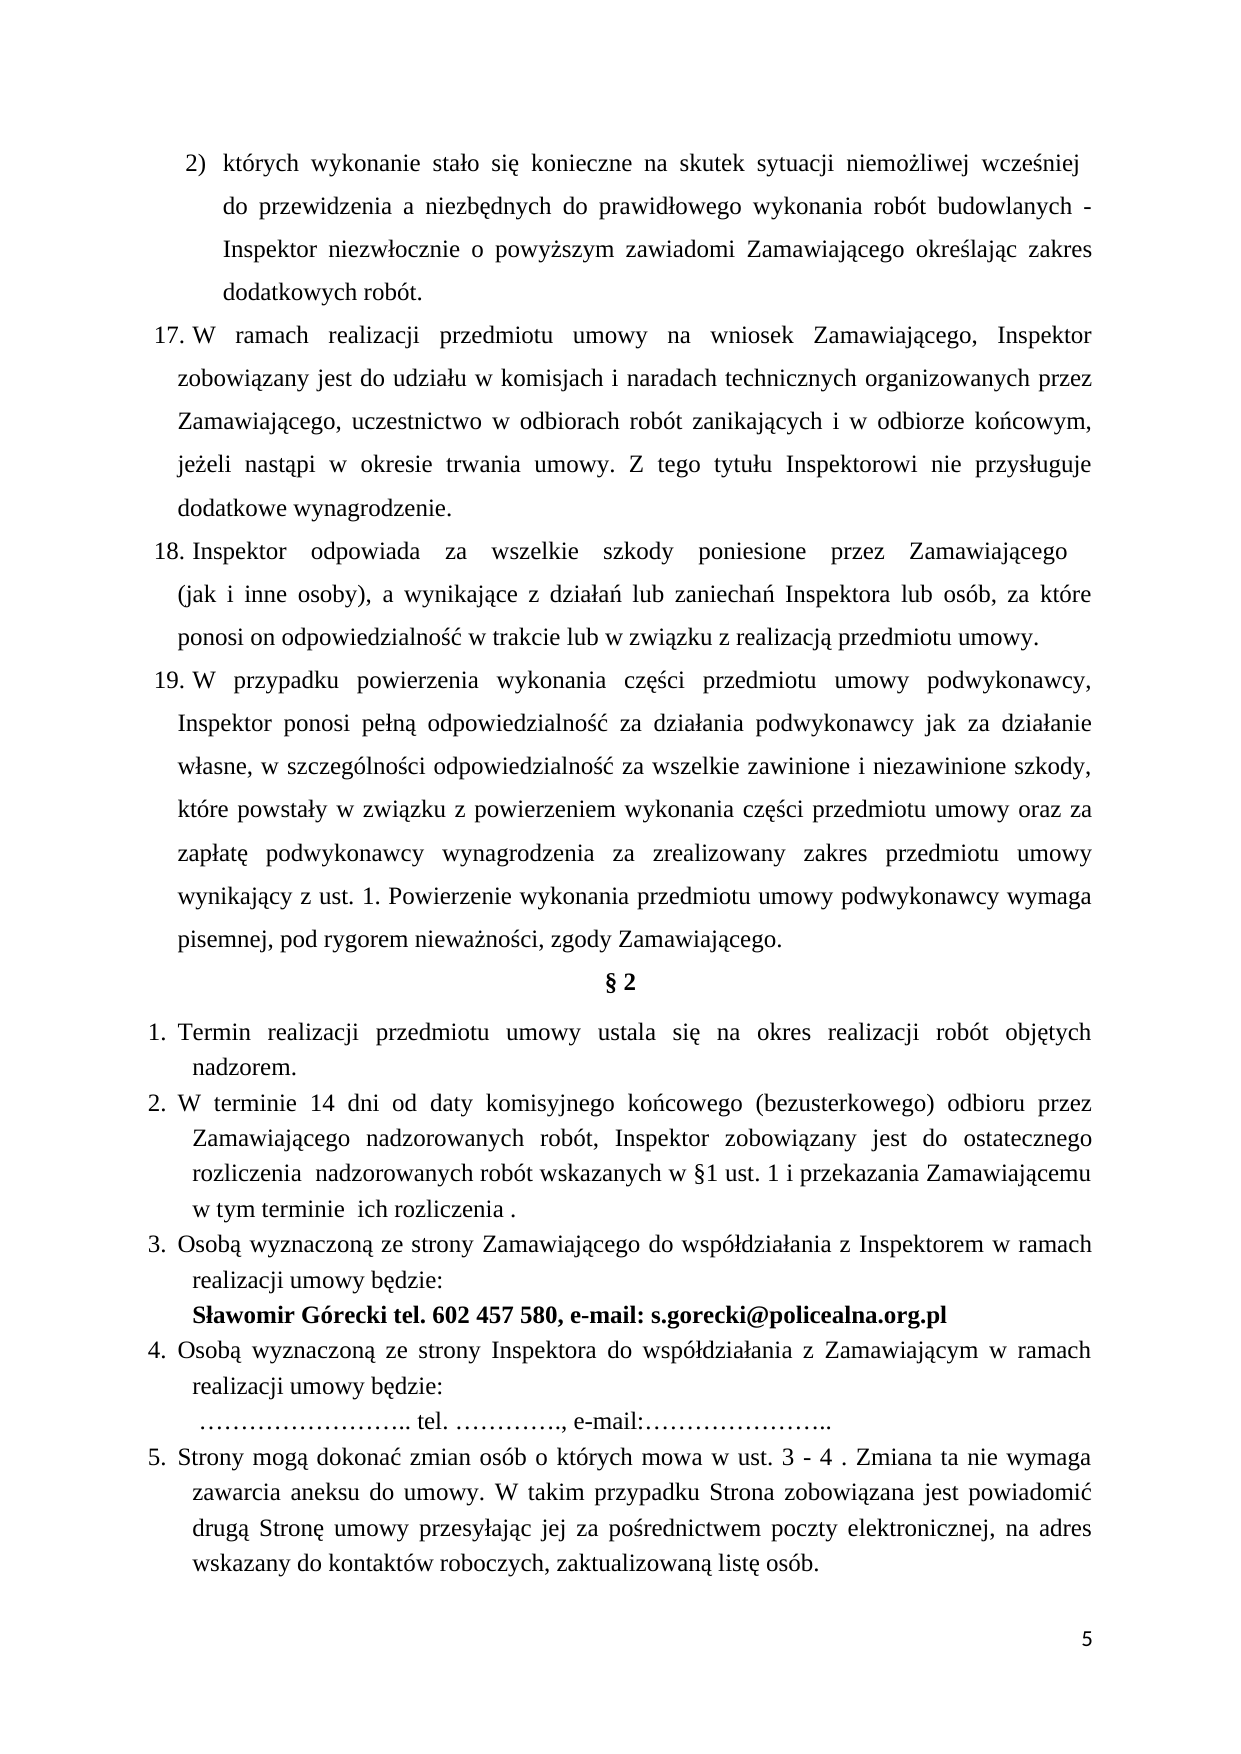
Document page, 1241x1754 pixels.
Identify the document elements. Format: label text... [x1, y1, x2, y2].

list W ramach realizacji przedmiotu umowy na wniosek Zamawiającego, Inspektor zobowiązany jest do udziału w komisjach i naradach technicznych organizowanych przez Zamawiającego, uczestnictwo w odbiorach robót zanikających i w odbiorze końcowym, jeżeli nastąpi w okresie trwania umowy. Z tego tytułu Inspektorowi nie przysługuje dodatkowe wynagrodzenie. [153, 320, 1093, 521]
list Inspektor odpowiada za wszelkie szkody poniesione przez Zamawiającego (jak i inne osoby), a wynikające z działań lub zaniechań Inspektora lub osób, za które ponosi on odpowiedzialność w trakcie lub w związku z realizacją przedmiotu umowy. [153, 536, 1093, 651]
text Sławomir Górecki tel. 602 457 580, e-mail: s.gorecki@policealna.org.pl [192, 1293, 1093, 1329]
text …………………….. tel. …………., e-mail:………………….. [192, 1400, 1093, 1435]
list W terminie 14 dni od daty komisyjnego końcowego (bezusterkowego) odbioru przez Zamawiającego nadzorowanych robót, Inspektor zobowiązany jest do ostatecznego rozliczenia nadzorowanych robót wskazanych w §1 ust. 1 i przekazania Zamawiającemu w tym terminie ich rozliczenia . [148, 1081, 1093, 1223]
list Termin realizacji przedmiotu umowy ustala się na okres realizacji robót objętych nadzorem. [148, 1010, 1093, 1081]
list Osobą wyznaczoną ze strony Zamawiającego do współdziałania z Inspektorem w ramach realizacji umowy będzie: [148, 1223, 1093, 1293]
list W przypadku powierzenia wykonania części przedmiotu umowy podwykonawcy, Inspektor ponosi pełną odpowiedzialność za działania podwykonawcy jak za działanie własne, w szczególności odpowiedzialność za wszelkie zawinione i niezawinione szkody, które powstały w związku z powierzeniem wykonania części przedmiotu umowy oraz za zapłatę podwykonawcy wynagrodzenia za zrealizowany zakres przedmiotu umowy wynikający z ust. 1. Powierzenie wykonania przedmiotu umowy podwykonawcy wymaga pisemnej, pod rygorem nieważności, zgody Zamawiającego. [153, 665, 1093, 953]
list Osobą wyznaczoną ze strony Inspektora do współdziałania z Zamawiającym w ramach realizacji umowy będzie: [148, 1329, 1093, 1400]
list Strony mogą dokonać zmian osób o których mowa w ust. 3 - 4 . Zmiana ta nie wymaga zawarcia aneksu do umowy. W takim przypadku Strona zobowiązana jest powiadomić drugą Stronę umowy przesyłając jej za pośrednictwem poczty elektronicznej, na adres wskazany do kontaktów roboczych, zaktualizowaną listę osób. [148, 1435, 1093, 1577]
text § 2 [148, 967, 1093, 996]
list których wykonanie stało się konieczne na skutek sytuacji niemożliwej wcześniej do przewidzenia a niezbędnych do prawidłowego wykonania robót budowlanych - Inspektor niezwłocznie o powyższym zawiadomi Zamawiającego określając zakres dodatkowych robót. [185, 148, 1093, 306]
